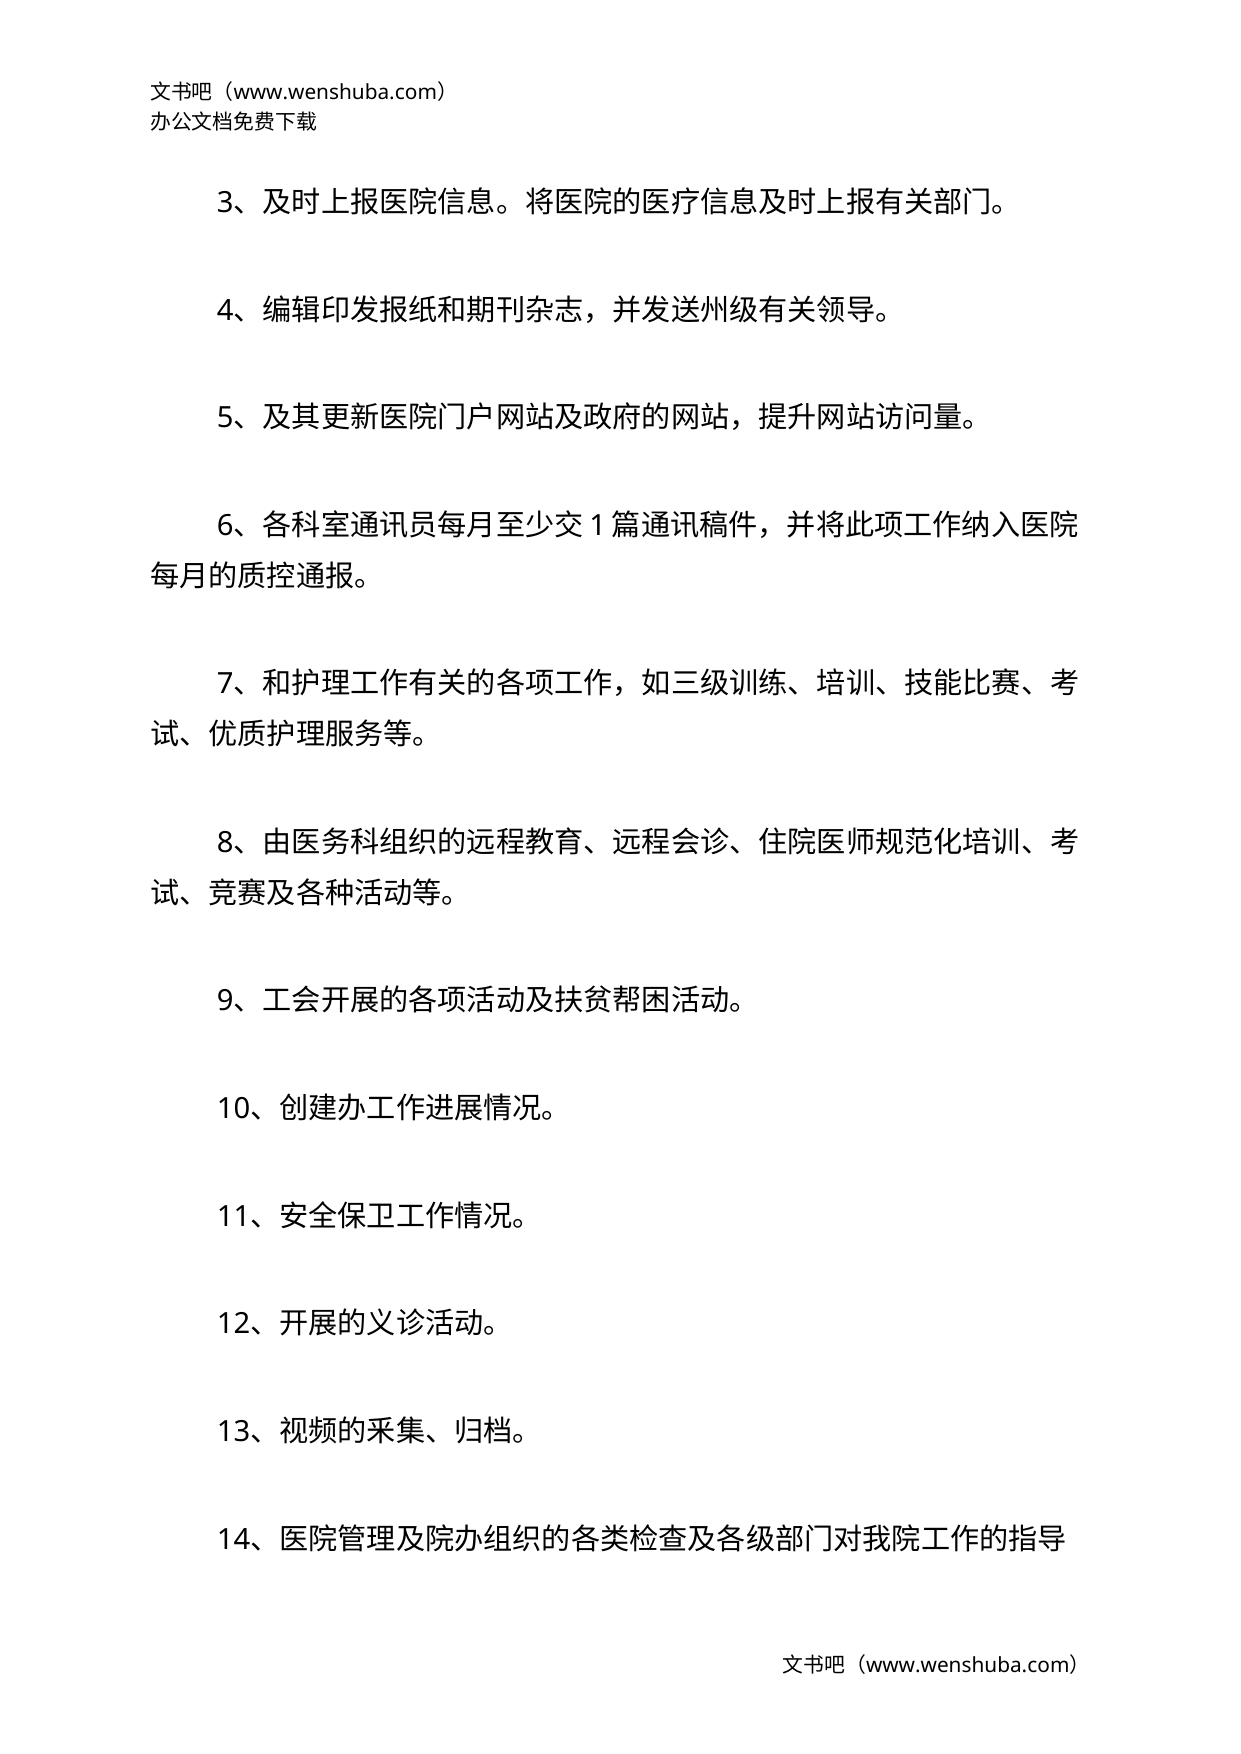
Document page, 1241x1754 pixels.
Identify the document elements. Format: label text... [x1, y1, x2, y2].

text 6、各科室通讯员每月至少交1篇通讯稿件，并将此项工作纳入医院每月的质控通报。 [150, 502, 1090, 595]
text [150, 1515, 1090, 1558]
text 5、及其更新医院门户网站及政府的网站，提升网站访问量。 [150, 394, 1090, 436]
text 9、工会开展的各项活动及扶贫帮困活动。 [150, 977, 1090, 1019]
text 11、安全保卫工作情况。 [150, 1192, 1090, 1235]
text 3、及时上报医院信息。将医院的医疗信息及时上报有关部门。 [150, 178, 1090, 221]
text 8、由医务科组织的远程教育、远程会诊、住院医师规范化培训、考试、竞赛及各种活动等。 [150, 818, 1090, 912]
text 10、创建办工作进展情况。 [150, 1084, 1090, 1127]
text 7、和护理工作有关的各项工作，如三级训练、培训、技能比赛、考试、优质护理服务等。 [150, 660, 1090, 753]
text 12、开展的义诊活动。 [150, 1300, 1090, 1342]
text 13、视频的釆集、归档。 [150, 1408, 1090, 1450]
text 4、编辑印发报纸和期刊杂志，并发送州级有关领导。 [150, 286, 1090, 328]
